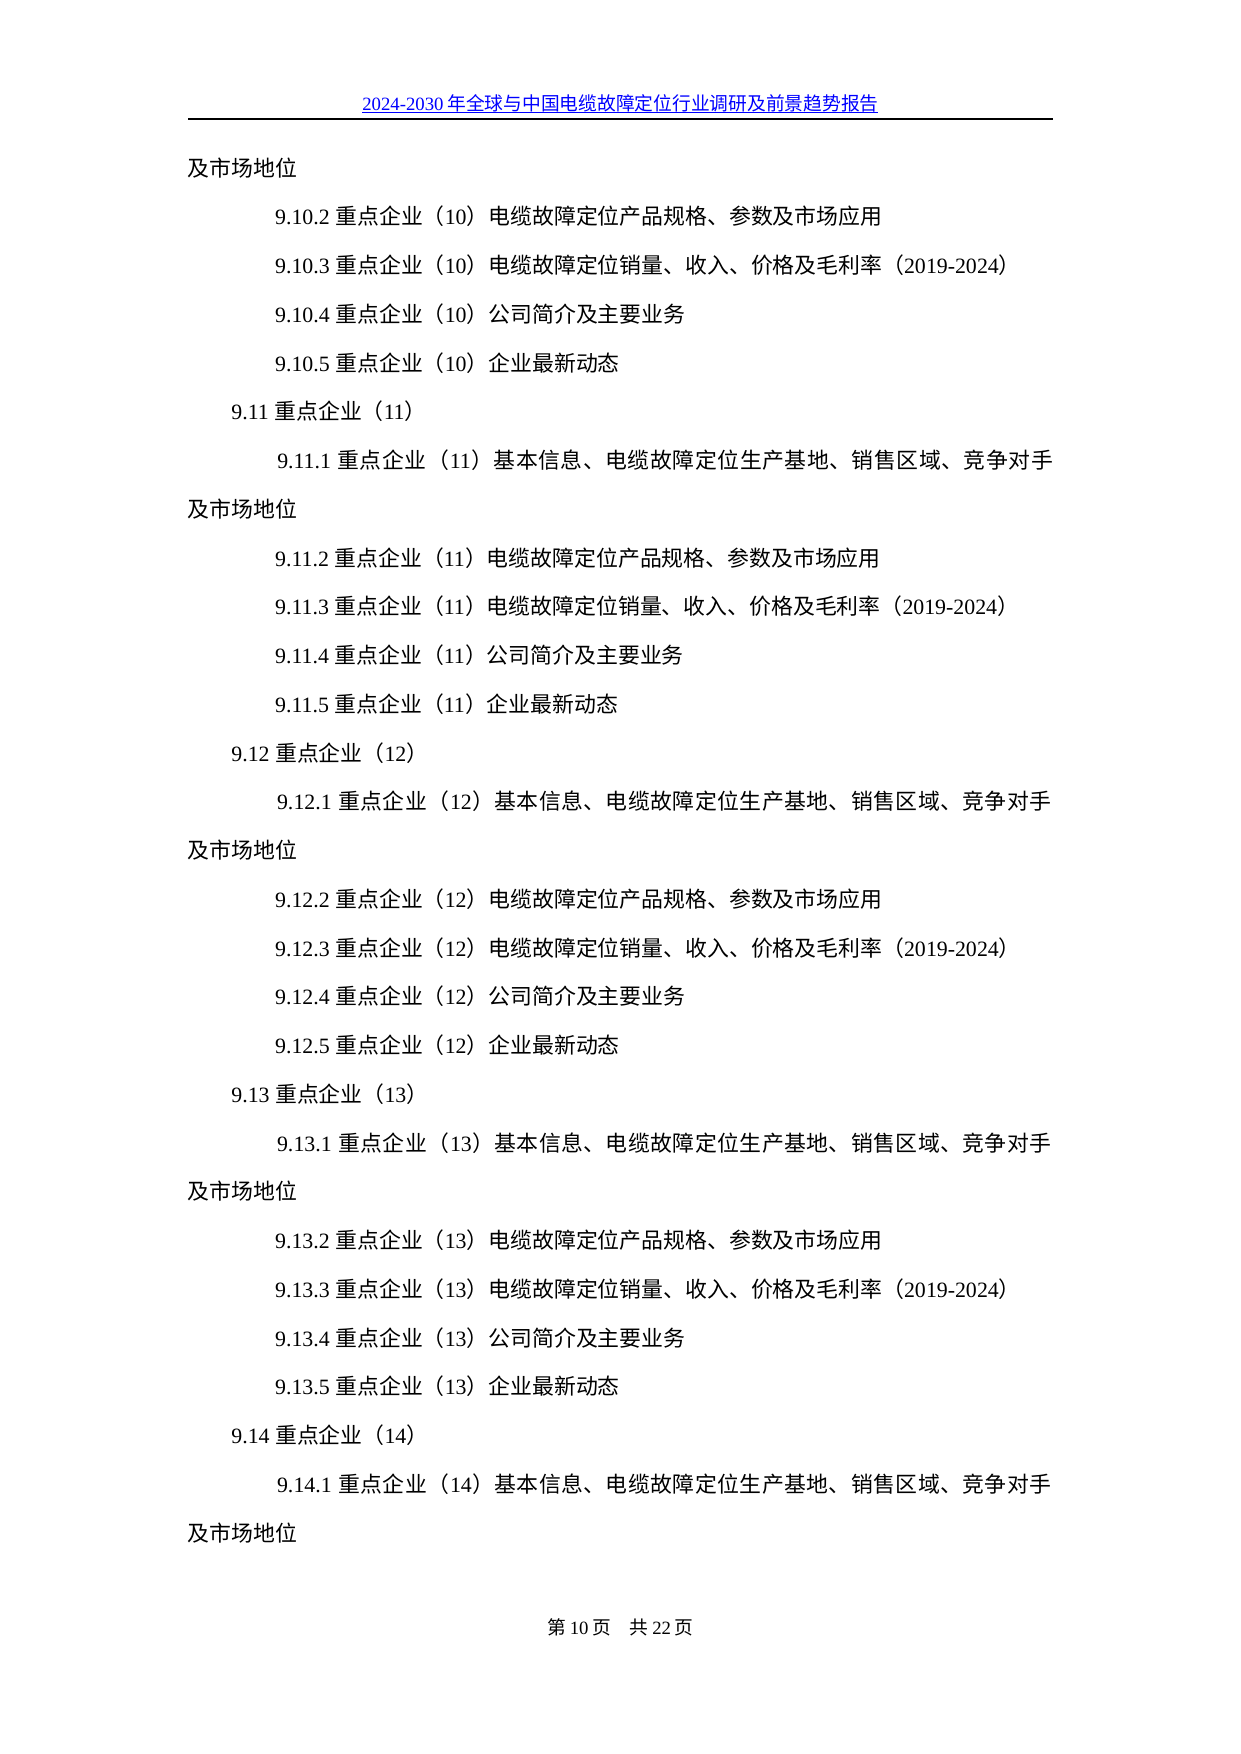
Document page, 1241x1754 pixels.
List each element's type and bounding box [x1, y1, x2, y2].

text [187, 150, 1053, 1548]
